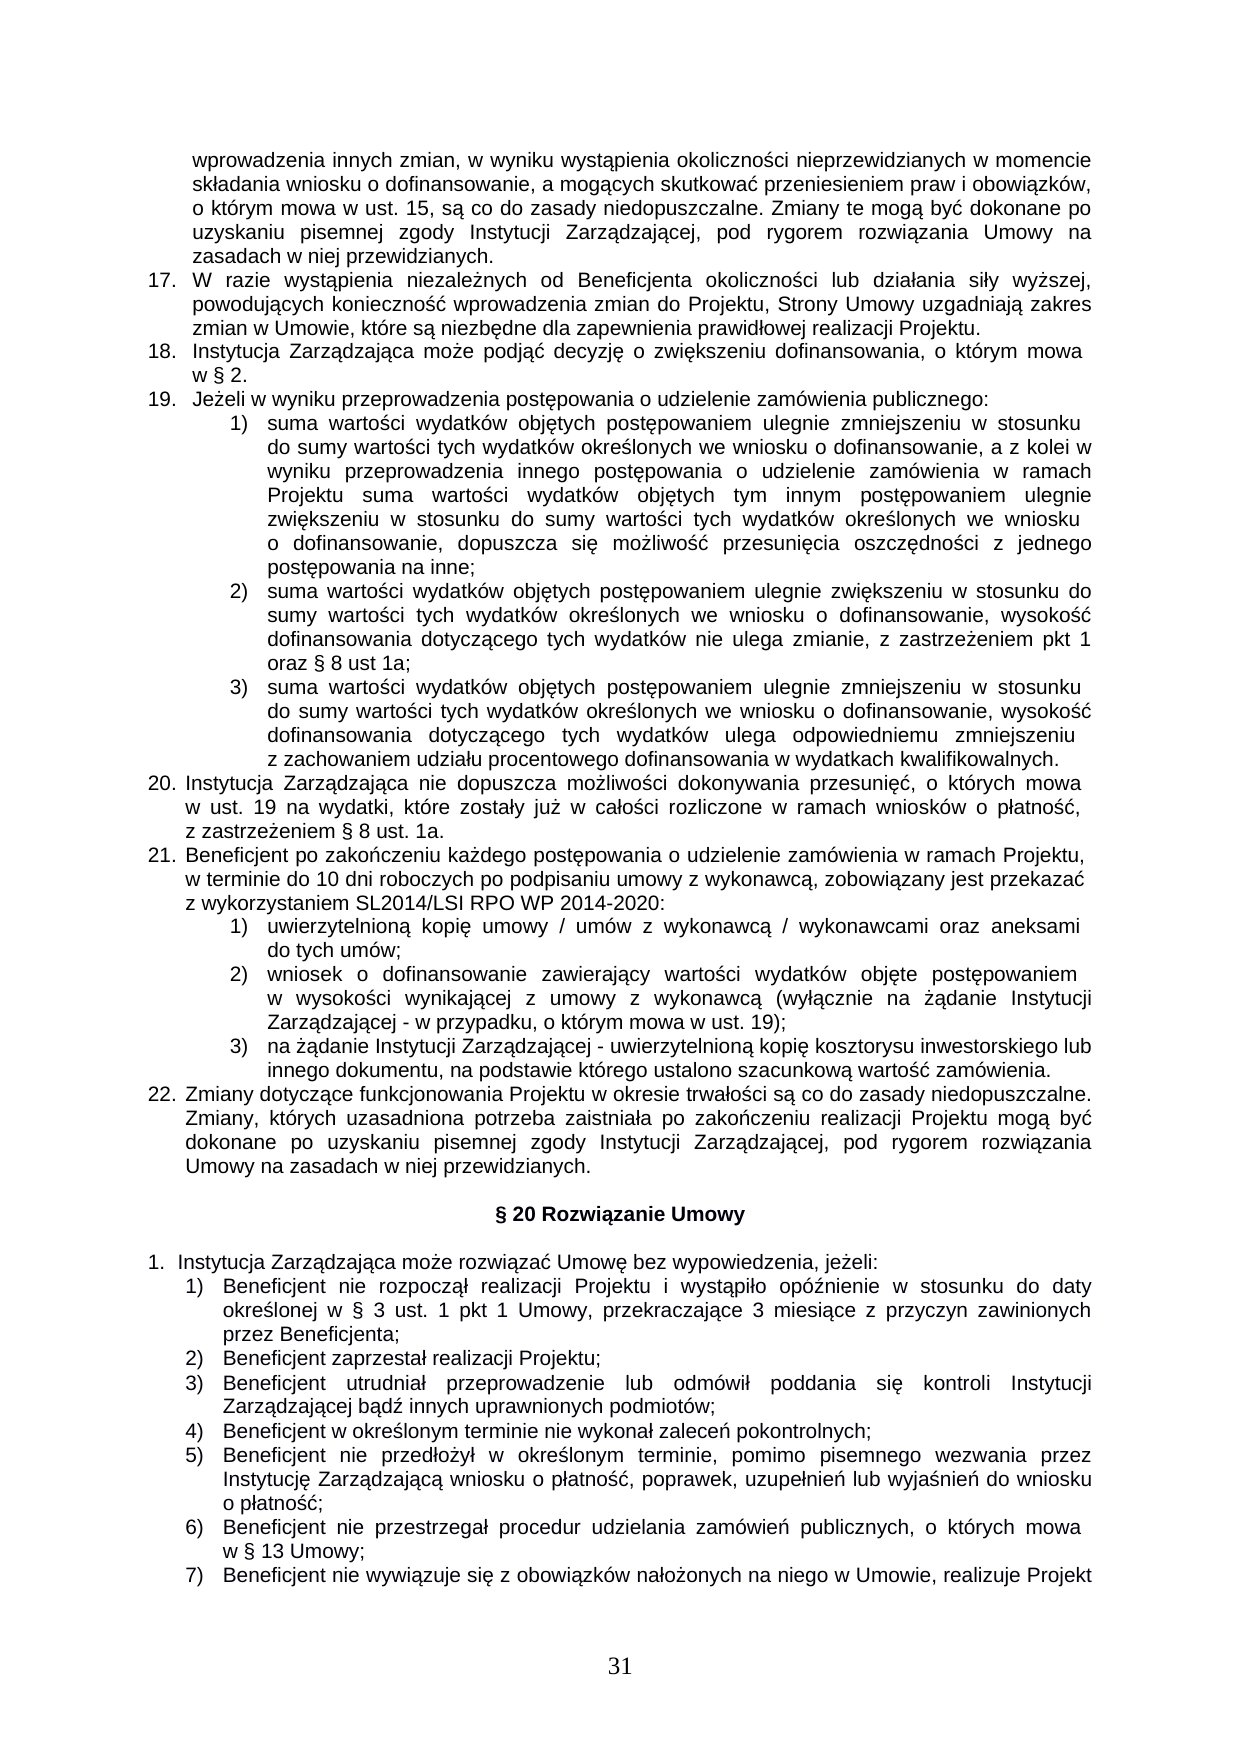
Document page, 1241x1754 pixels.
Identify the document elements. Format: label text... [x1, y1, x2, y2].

list Beneficjent nie rozpoczął realizacji Projektu i wystąpiło opóźnienie w stosunku do daty określonej w § 3 ust. 1 pkt 1 Umowy, przekraczające 3 miesiące z przyczyn zawinionych przez Beneficjenta; [185, 1274, 1093, 1346]
list Beneficjent nie przestrzegał procedur udzielania zamówień publicznych, o których mowa w § 13 Umowy; [185, 1514, 1093, 1563]
list wniosek o dofinansowanie zawierający wartości wydatków objęte postępowaniem w wysokości wynikającej z umowy z wykonawcą (wyłącznie na żądanie Instytucji Zarządzającej - w przypadku, o którym mowa w ust. 19); [229, 962, 1093, 1034]
text § 20 Rozwiązanie Umowy [148, 1202, 1093, 1226]
list Instytucja Zarządzająca może rozwiązać Umowę bez wypowiedzenia, jeżeli: [148, 1250, 1093, 1274]
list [148, 148, 1093, 267]
list Zmiany dotyczące funkcjonowania Projektu w okresie trwałości są co do zasady niedopuszczalne. Zmiany, których uzasadniona potrzeba zaistniała po zakończeniu realizacji Projektu mogą być dokonane po uzyskaniu pisemnej zgody Instytucji Zarządzającej, pod rygorem rozwiązania Umowy na zasadach w niej przewidzianych. [148, 1082, 1093, 1178]
list Jeżeli w wyniku przeprowadzenia postępowania o udzielenie zamówienia publicznego: [148, 387, 1093, 411]
list W razie wystąpienia niezależnych od Beneficjenta okoliczności lub działania siły wyższej, powodujących konieczność wprowadzenia zmian do Projektu, Strony Umowy uzgadniają zakres zmian w Umowie, które są niezbędne dla zapewnienia prawidłowej realizacji Projektu. [148, 267, 1093, 339]
list Instytucja Zarządzająca może podjąć decyzję o zwiększeniu dofinansowania, o którym mowa w § 2. [148, 339, 1093, 387]
list Beneficjent po zakończeniu każdego postępowania o udzielenie zamówienia w ramach Projektu, w terminie do 10 dni roboczych po podpisaniu umowy z wykonawcą, zobowiązany jest przekazać z wykorzystaniem SL2014/LSI RPO WP 2014-2020: [148, 842, 1093, 914]
list na żądanie Instytucji Zarządzającej - uwierzytelnioną kopię kosztorysu inwestorskiego lub innego dokumentu, na podstawie którego ustalono szacunkową wartość zamówienia. [229, 1034, 1093, 1082]
list Beneficjent nie przedłożył w określonym terminie, pomimo pisemnego wezwania przez Instytucję Zarządzającą wniosku o płatność, poprawek, uzupełnień lub wyjaśnień do wniosku o płatność; [185, 1442, 1093, 1514]
list suma wartości wydatków objętych postępowaniem ulegnie zmniejszeniu w stosunku do sumy wartości tych wydatków określonych we wniosku o dofinansowanie, wysokość dofinansowania dotyczącego tych wydatków ulega odpowiedniemu zmniejszeniu z zachowaniem udziału procentowego dofinansowania w wydatkach kwalifikowalnych. [229, 675, 1093, 771]
list suma wartości wydatków objętych postępowaniem ulegnie zmniejszeniu w stosunku do sumy wartości tych wydatków określonych we wniosku o dofinansowanie, a z kolei w wyniku przeprowadzenia innego postępowania o udzielenie zamówienia w ramach Projektu suma wartości wydatków objętych tym innym postępowaniem ulegnie zwiększeniu w stosunku do sumy wartości tych wydatków określonych we wniosku o dofinansowanie, dopuszcza się możliwość przesunięcia oszczędności z jednego postępowania na inne; [229, 411, 1093, 579]
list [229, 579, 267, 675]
list Instytucja Zarządzająca nie dopuszcza możliwości dokonywania przesunięć, o których mowa w ust. 19 na wydatki, które zostały już w całości rozliczone w ramach wniosków o płatność, z zastrzeżeniem § 8 ust. 1a. [148, 771, 1093, 842]
list uwierzytelnioną kopię umowy / umów z wykonawcą / wykonawcami oraz aneksami do tych umów; [229, 914, 1093, 962]
list Beneficjent w określonym terminie nie wykonał zaleceń pokontrolnych; [185, 1418, 1093, 1442]
list suma wartości wydatków objętych postępowaniem ulegnie zwiększeniu w stosunku do sumy wartości tych wydatków określonych we wniosku o dofinansowanie, wysokość dofinansowania dotyczącego tych wydatków nie ulega zmianie, z zastrzeżeniem pkt 1 oraz § 8 ust 1a; [313, 651, 1093, 675]
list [185, 1563, 1093, 1587]
list Beneficjent zaprzestał realizacji Projektu; [185, 1346, 1093, 1370]
list Beneficjent utrudniał przeprowadzenie lub odmówił poddania się kontroli Instytucji Zarządzającej bądź innych uprawnionych podmiotów; [185, 1370, 1093, 1418]
